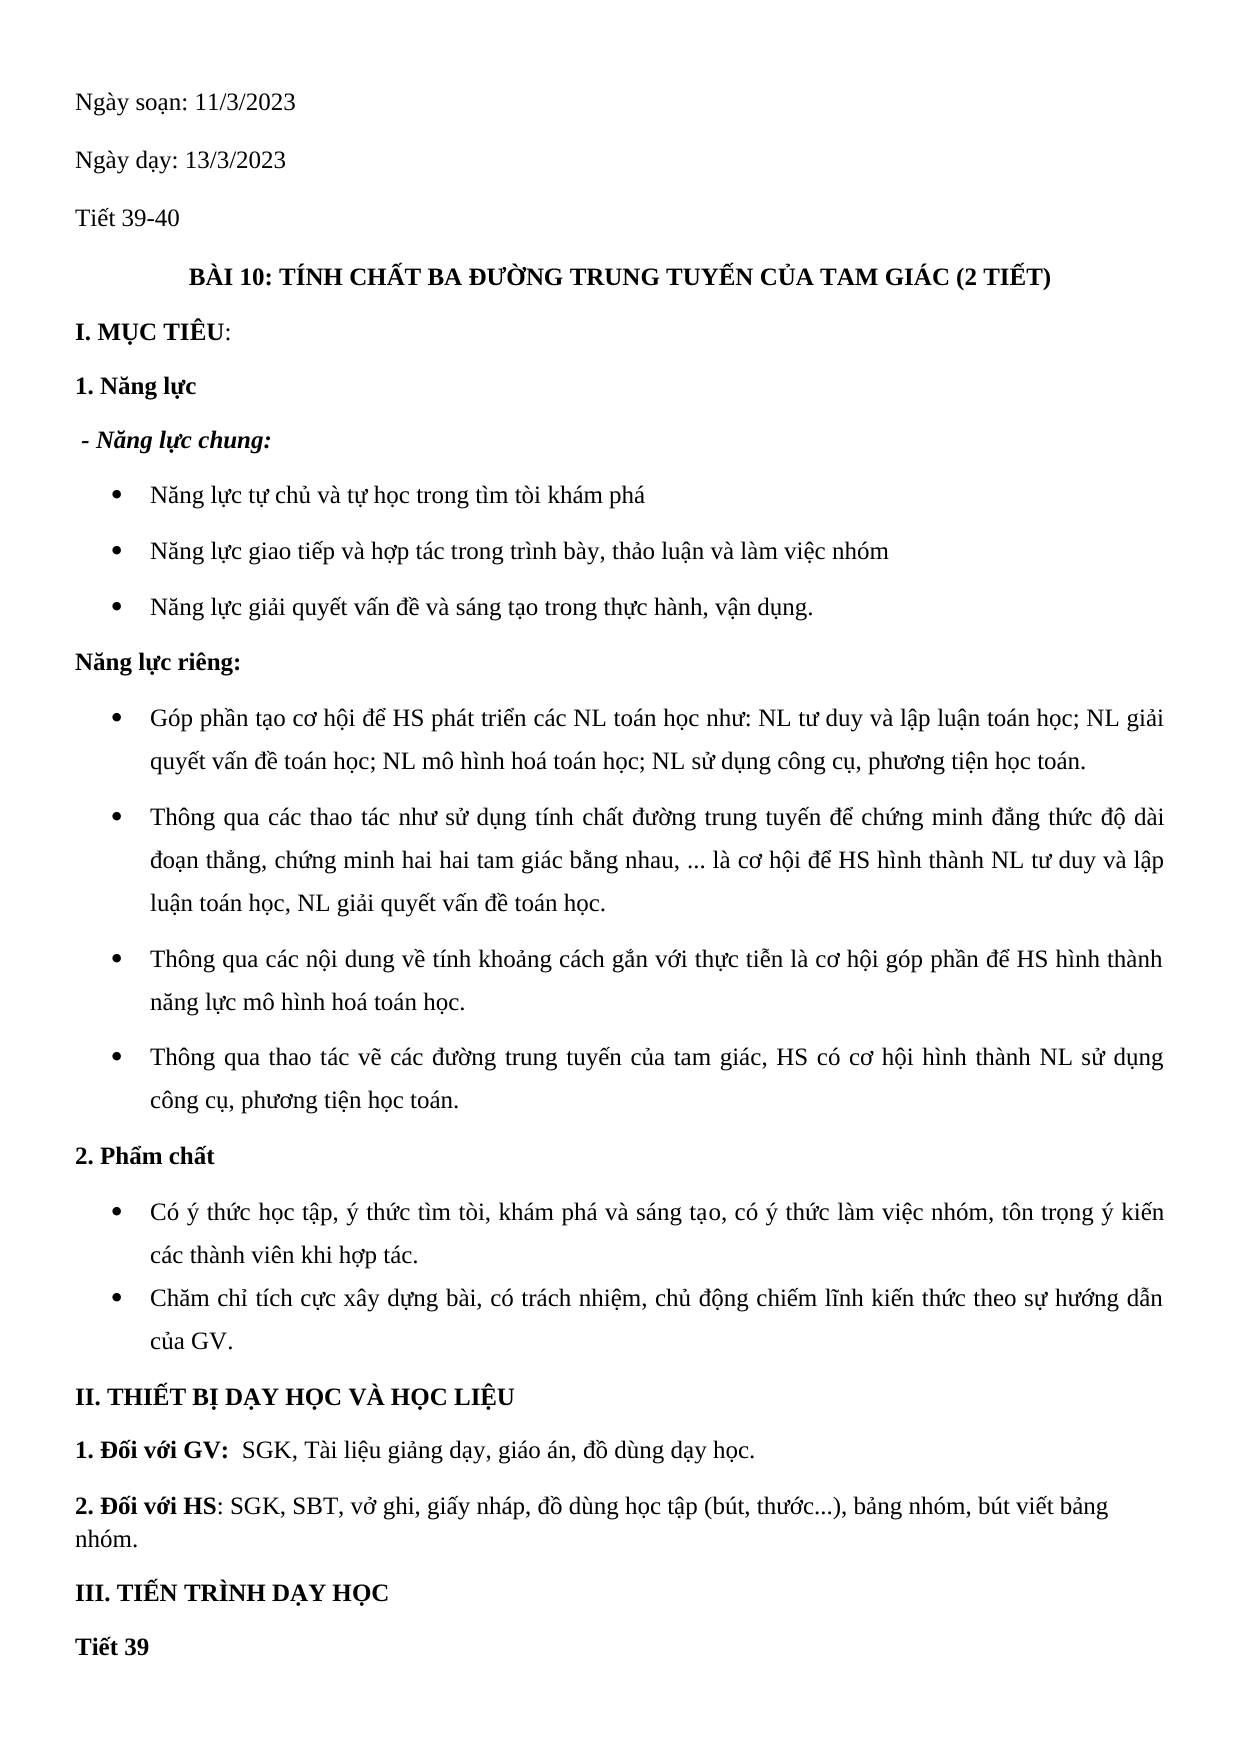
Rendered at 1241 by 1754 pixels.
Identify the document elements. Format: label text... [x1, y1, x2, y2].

text Năng lực riêng: [75, 647, 1165, 676]
list Thông qua các thao tác như sử dụng tính chất đường trung tuyến để chứng minh đẳng thức độ dài đoạn thẳng, chứng minh hai hai tam giác bằng nhau, ... là cơ hội để HS hình thành NL tư duy và lập luận toán học, NL giải quyết vấn đề toán học. [112, 802, 1165, 917]
subtitle BÀI 10: TÍNH CHẤT BA ĐƯỜNG TRUNG TUYẾN CỦA TAM GIÁC (2 TIẾT) [75, 262, 1165, 290]
text Tiết 39 [75, 1632, 1165, 1661]
list Năng lực tự chủ và tự học trong tìm tòi khám phá [112, 481, 1165, 509]
text II. THIẾT BỊ DẠY HỌC VÀ HỌC LIỆU [75, 1382, 1165, 1411]
list Thông qua các nội dung về tính khoảng cách gắn với thực tiễn là cơ hội góp phần để HS hình thành năng lực mô hình hoá toán học. [112, 944, 1165, 1016]
text III. TIẾN TRÌNH DẠY HỌC [75, 1578, 1165, 1607]
list Thông qua thao tác vẽ các đường trung tuyến của tam giác, HS có cơ hội hình thành NL sử dụng công cụ, phương tiện học toán. [112, 1042, 1165, 1114]
text Ngày dạy: 13/3/2023 [75, 146, 1165, 174]
list Năng lực giao tiếp và hợp tác trong trình bày, thảo luận và làm việc nhóm [112, 536, 1165, 565]
text 1. Đối với GV: SGK, Tài liệu giảng dạy, giáo án, đồ dùng dạy học. [75, 1436, 1165, 1464]
text - Năng lực chung: [75, 425, 1165, 454]
text 2. Đối với HS: SGK, SBT, vở ghi, giấy nháp, đồ dùng học tập (bút, thước...), bảng nhóm, bút viết bảng nhóm. [75, 1491, 1165, 1553]
text I. MỤC TIÊU: [75, 317, 1165, 346]
text 1. Năng lực [75, 371, 1165, 400]
text Ngày soạn: 11/3/2023 [75, 87, 1165, 116]
list Chăm chỉ tích cực xây dựng bài, có trách nhiệm, chủ động chiếm lĩnh kiến thức theo sự hướng dẫn của GV. [112, 1283, 1165, 1355]
text 2. Phẩm chất [75, 1141, 1165, 1170]
text Tiết 39-40 [75, 203, 1165, 232]
list Góp phần tạo cơ hội để HS phát triển các NL toán học như: NL tư duy và lập luận toán học; NL giải quyết vấn đề toán học; NL mô hình hoá toán học; NL sử dụng công cụ, phương tiện học toán. [112, 703, 1165, 775]
list Năng lực giải quyết vấn đề và sáng tạo trong thực hành, vận dụng. [112, 592, 1165, 621]
list Có ý thức học tập, ý thức tìm tòi, khám phá và sáng tạo, có ý thức làm việc nhóm, tôn trọng ý kiến các thành viên khi hợp tác. [112, 1197, 1165, 1269]
